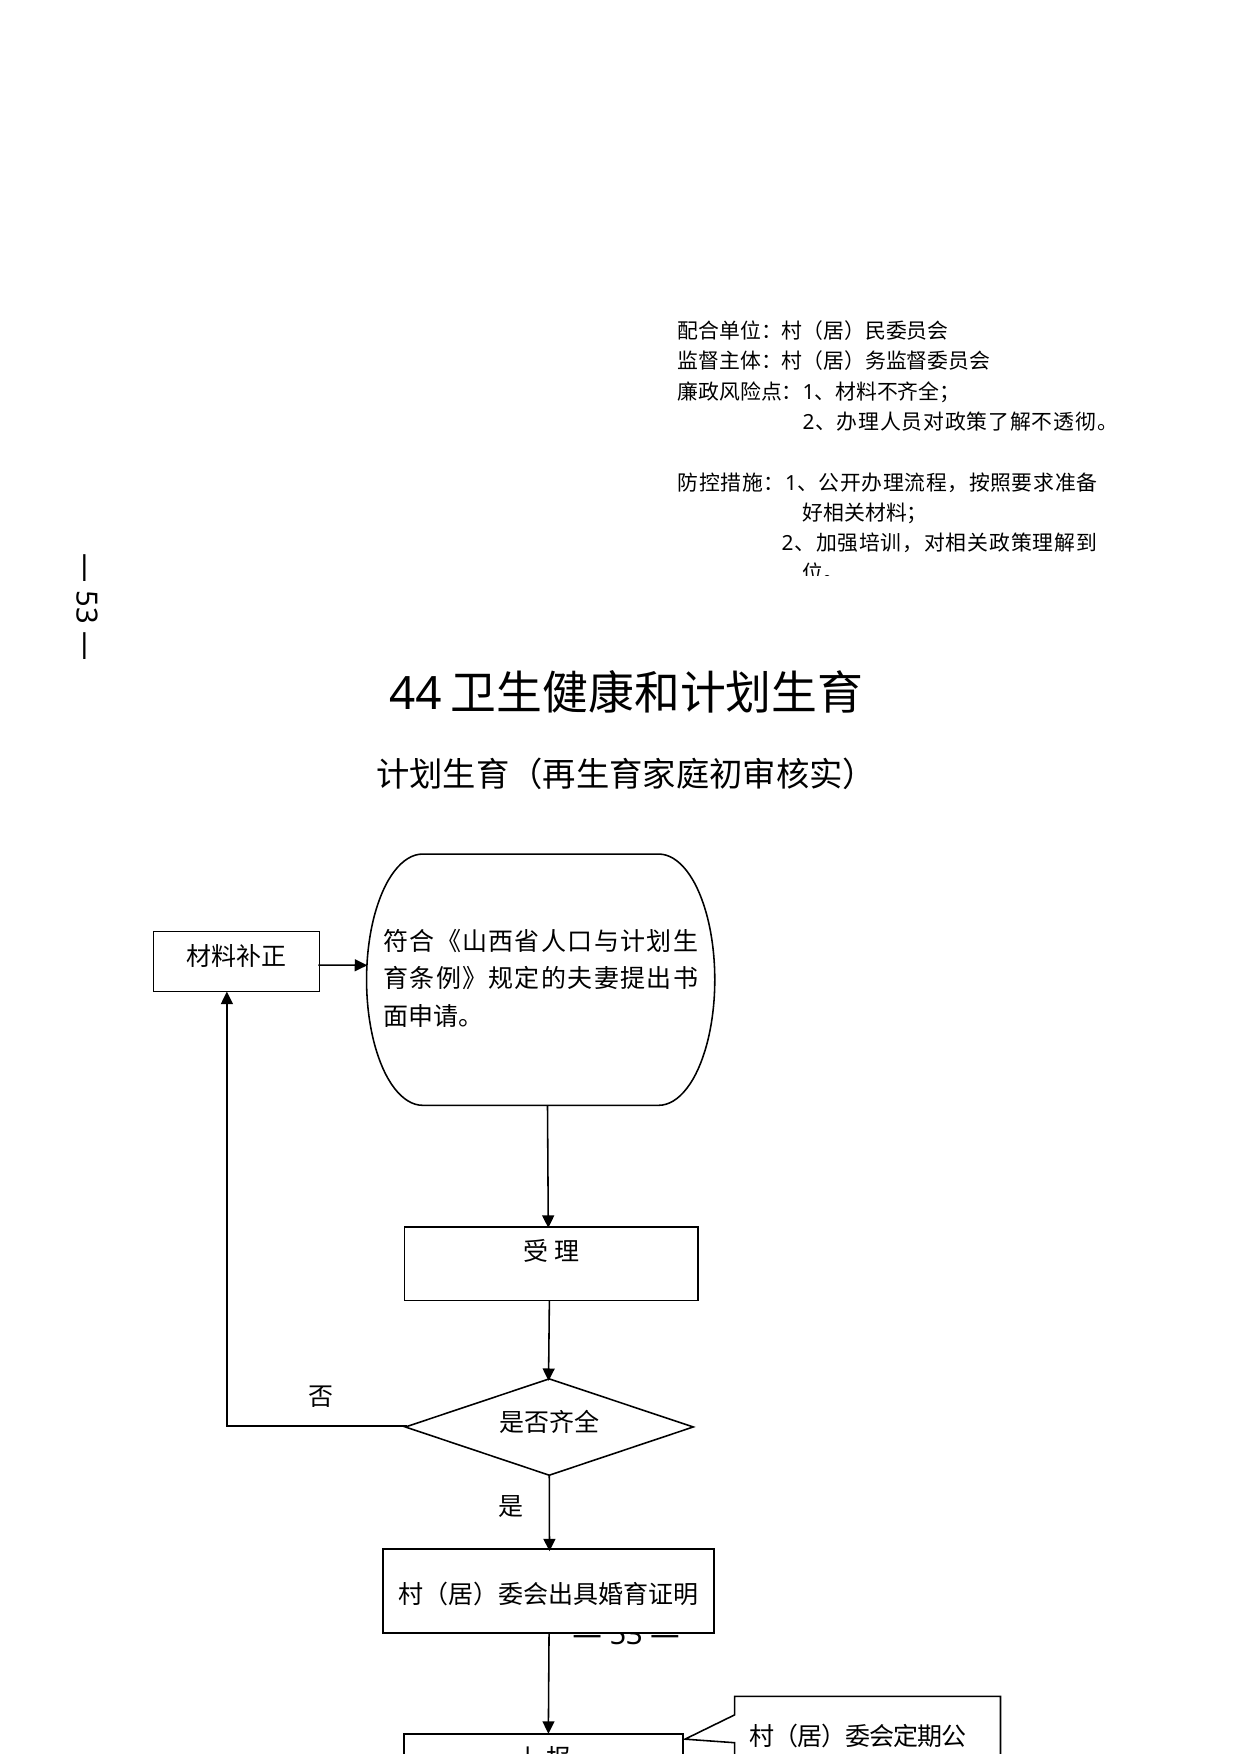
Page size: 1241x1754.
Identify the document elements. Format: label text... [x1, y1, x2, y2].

text 计划生育（再生育家庭初审核实） [165, 739, 1087, 804]
text 44卫生健康和计划生育 [165, 640, 1087, 739]
